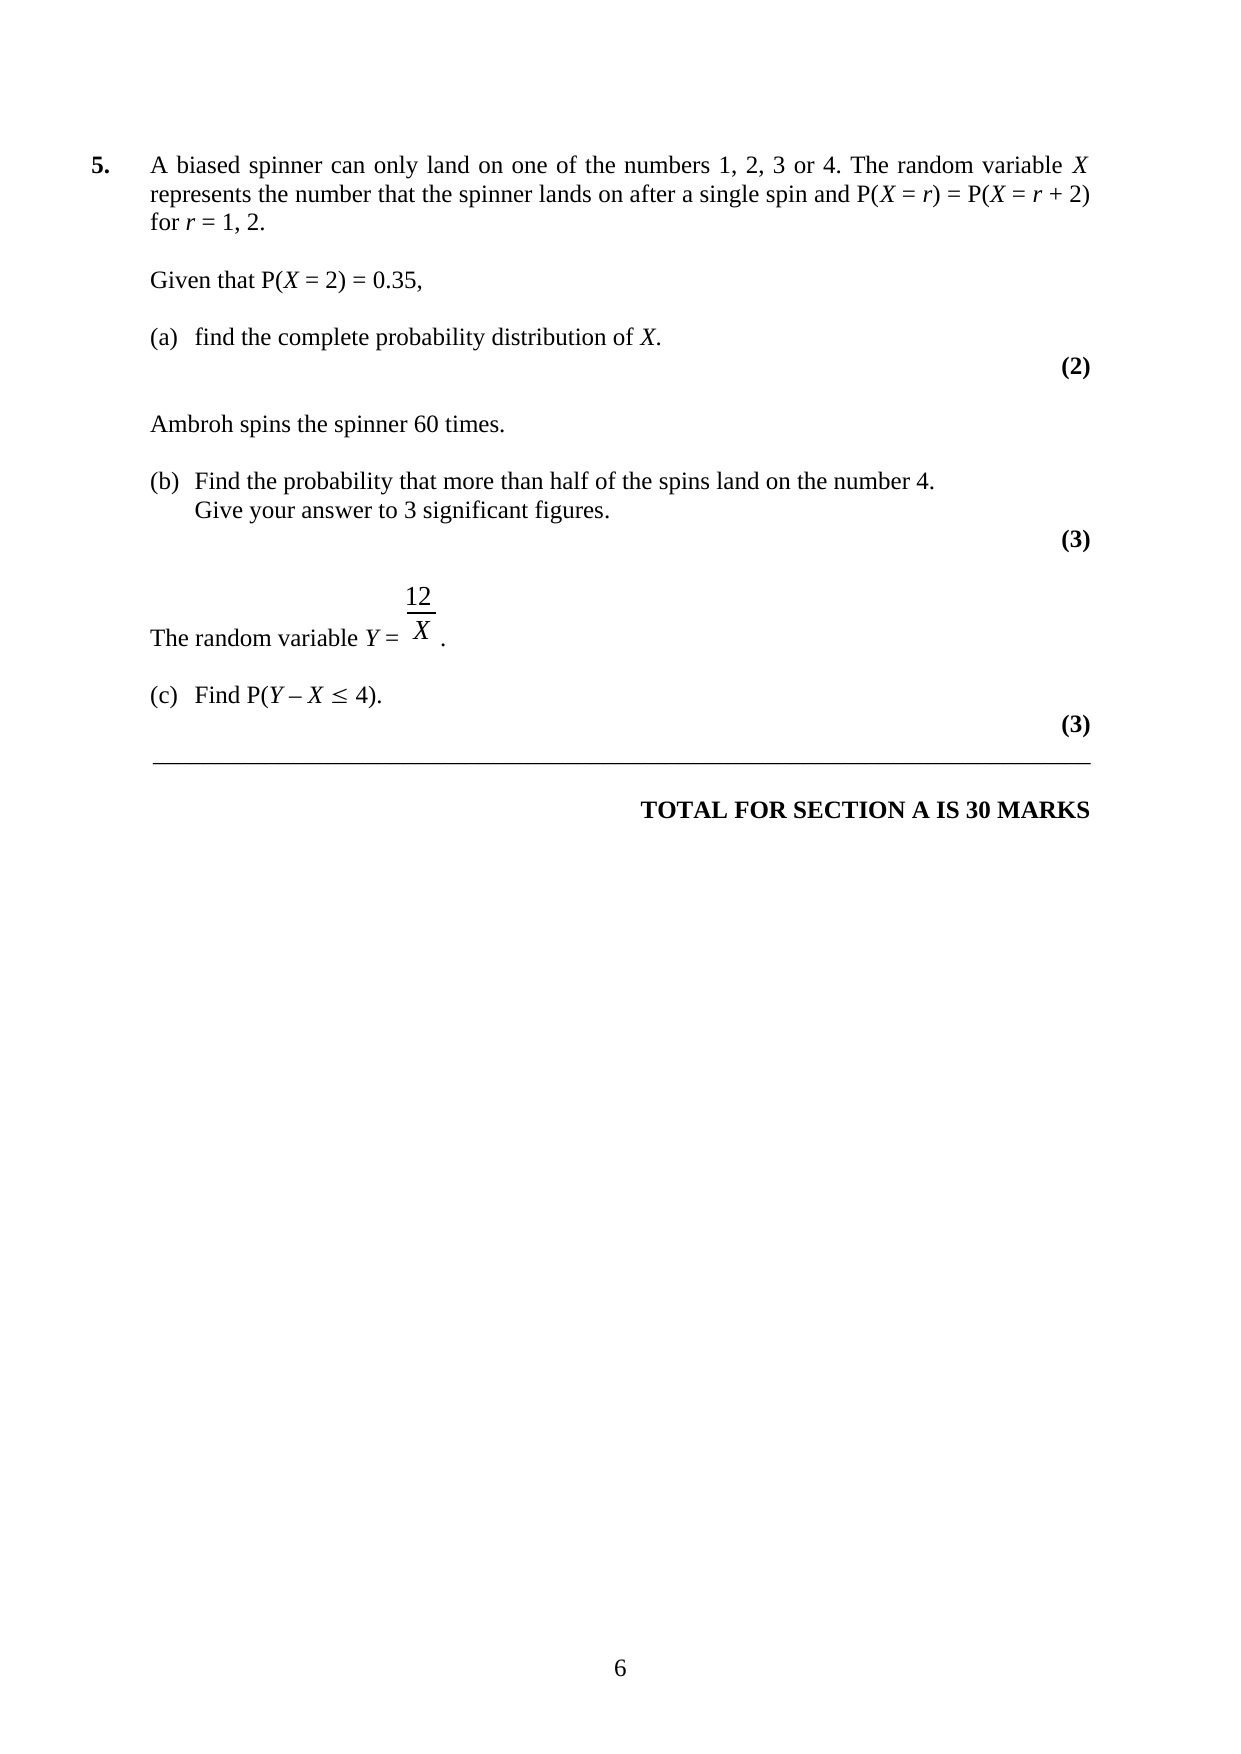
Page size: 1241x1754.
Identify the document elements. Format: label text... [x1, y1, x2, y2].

text Give your answer to 3 significant figures. [150, 495, 1090, 524]
text Ambroh spins the spinner 60 times. [150, 409, 1090, 437]
text 5. A biased spinner can only land on one of the numbers 1, 2, 3 or 4. The random variable X represents the number that the spinner lands on after a single spin and P(X = r) = P(X = r + 2) for r = 1, 2. [91, 150, 1090, 236]
text (b) Find the probability that more than half of the spins land on the number 4. [150, 466, 1090, 495]
text (a) find the complete probability distribution of X. [150, 322, 1090, 351]
text (3) [150, 709, 1090, 738]
text (3) [150, 524, 1090, 552]
text ___________________________________________________________________________ [150, 738, 1090, 767]
text TOTAL FOR SECTION A IS 30 MARKS [150, 795, 1090, 824]
text Given that P(X = 2) = 0.35, [150, 265, 1090, 294]
text The random variable Y = . [150, 581, 1090, 652]
text (c) Find P(Y – X 4). [150, 680, 1090, 709]
text (2) [150, 351, 1090, 380]
